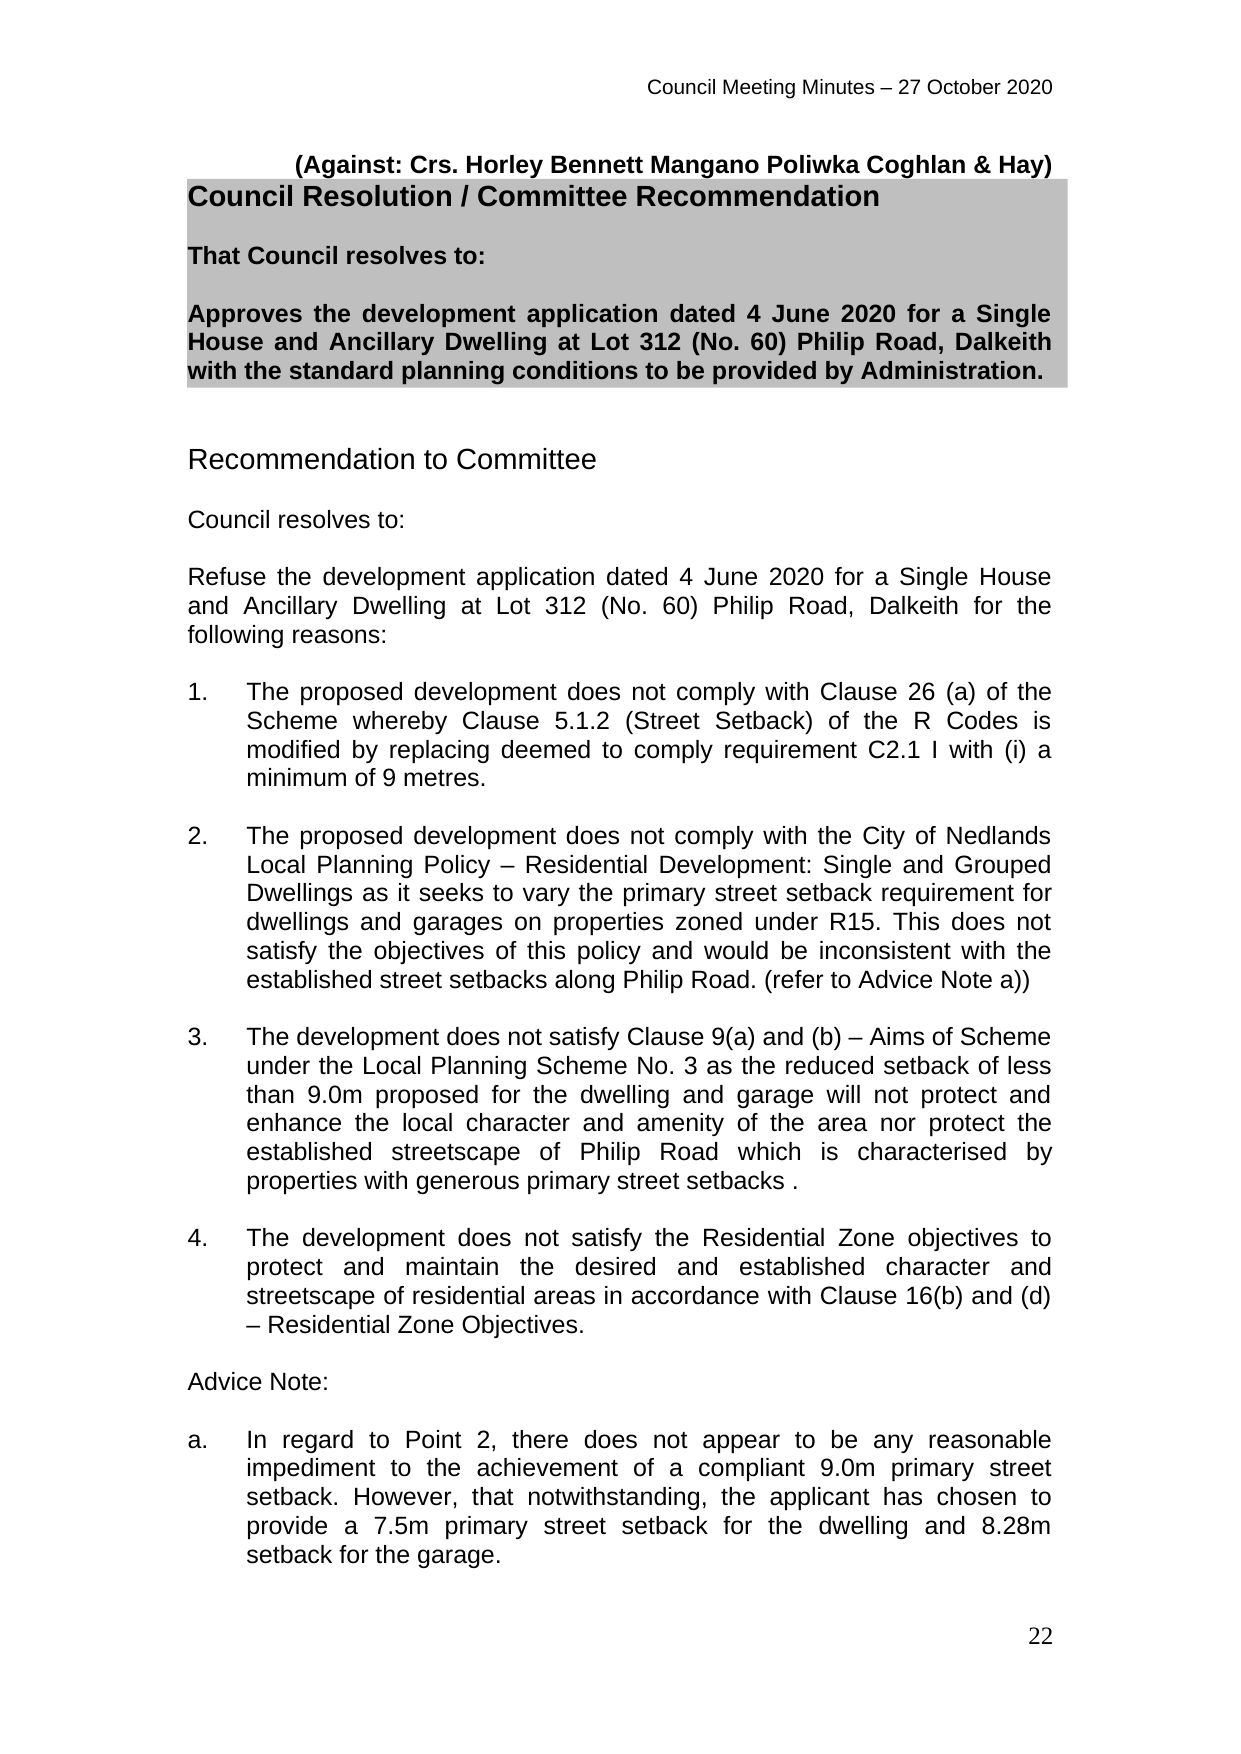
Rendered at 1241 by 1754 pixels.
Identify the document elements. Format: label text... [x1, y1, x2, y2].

text Approves the development application dated 4 June 2020 for a Single House and Ancillary Dwelling at Lot 312 (No. 60) Philip Road, Dalkeith with the standard planning conditions to be provided by Administration. [187, 298, 1053, 385]
text (Against: Crs. Horley Bennett Mangano Poliwka Coghlan & Hay) [187, 150, 1053, 179]
text Council resolves to: [187, 504, 1053, 533]
list The development does not satisfy the Residential Zone objectives to protect and maintain the desired and established character and streetscape of residential areas in accordance with Clause 16(b) and (d) – Residential Zone Objectives. [187, 1223, 1053, 1338]
text Council Resolution / Committee Recommendation [187, 179, 1053, 212]
text Refuse the development application dated 4 June 2020 for a Single House and Ancillary Dwelling at Lot 312 (No. 60) Philip Road, Dalkeith for the following reasons: [187, 562, 1053, 648]
list The proposed development does not comply with the City of Nedlands Local Planning Policy – Residential Development: Single and Grouped Dwellings as it seeks to vary the primary street setback requirement for dwellings and garages on properties zoned under R15. This does not satisfy the objectives of this policy and would be inconsistent with the established street setbacks along Philip Road. (refer to Advice Note a)) [187, 821, 1053, 993]
text That Council resolves to: [187, 241, 1053, 270]
list The development does not satisfy Clause 9(a) and (b) – Aims of Scheme under the Local Planning Scheme No. 3 as the reduced setback of less than 9.0m proposed for the dwelling and garage will not protect and enhance the local character and amenity of the area nor protect the established streetscape of Philip Road which is characterised by properties with generous primary street setbacks . [187, 1022, 1053, 1194]
list The proposed development does not comply with Clause 26 (a) of the Scheme whereby Clause 5.1.2 (Street Setback) of the R Codes is modified by replacing deemed to comply requirement C2.1 I with (i) a minimum of 9 metres. [187, 677, 1053, 792]
list In regard to Point 2, there does not appear to be any reasonable impediment to the achievement of a compliant 9.0m primary street setback. However, that notwithstanding, the applicant has chosen to provide a 7.5m primary street setback for the dwelling and 8.28m setback for the garage. [187, 1424, 1053, 1568]
text Advice Note: [187, 1367, 1053, 1396]
text Recommendation to Committee [187, 442, 1053, 476]
